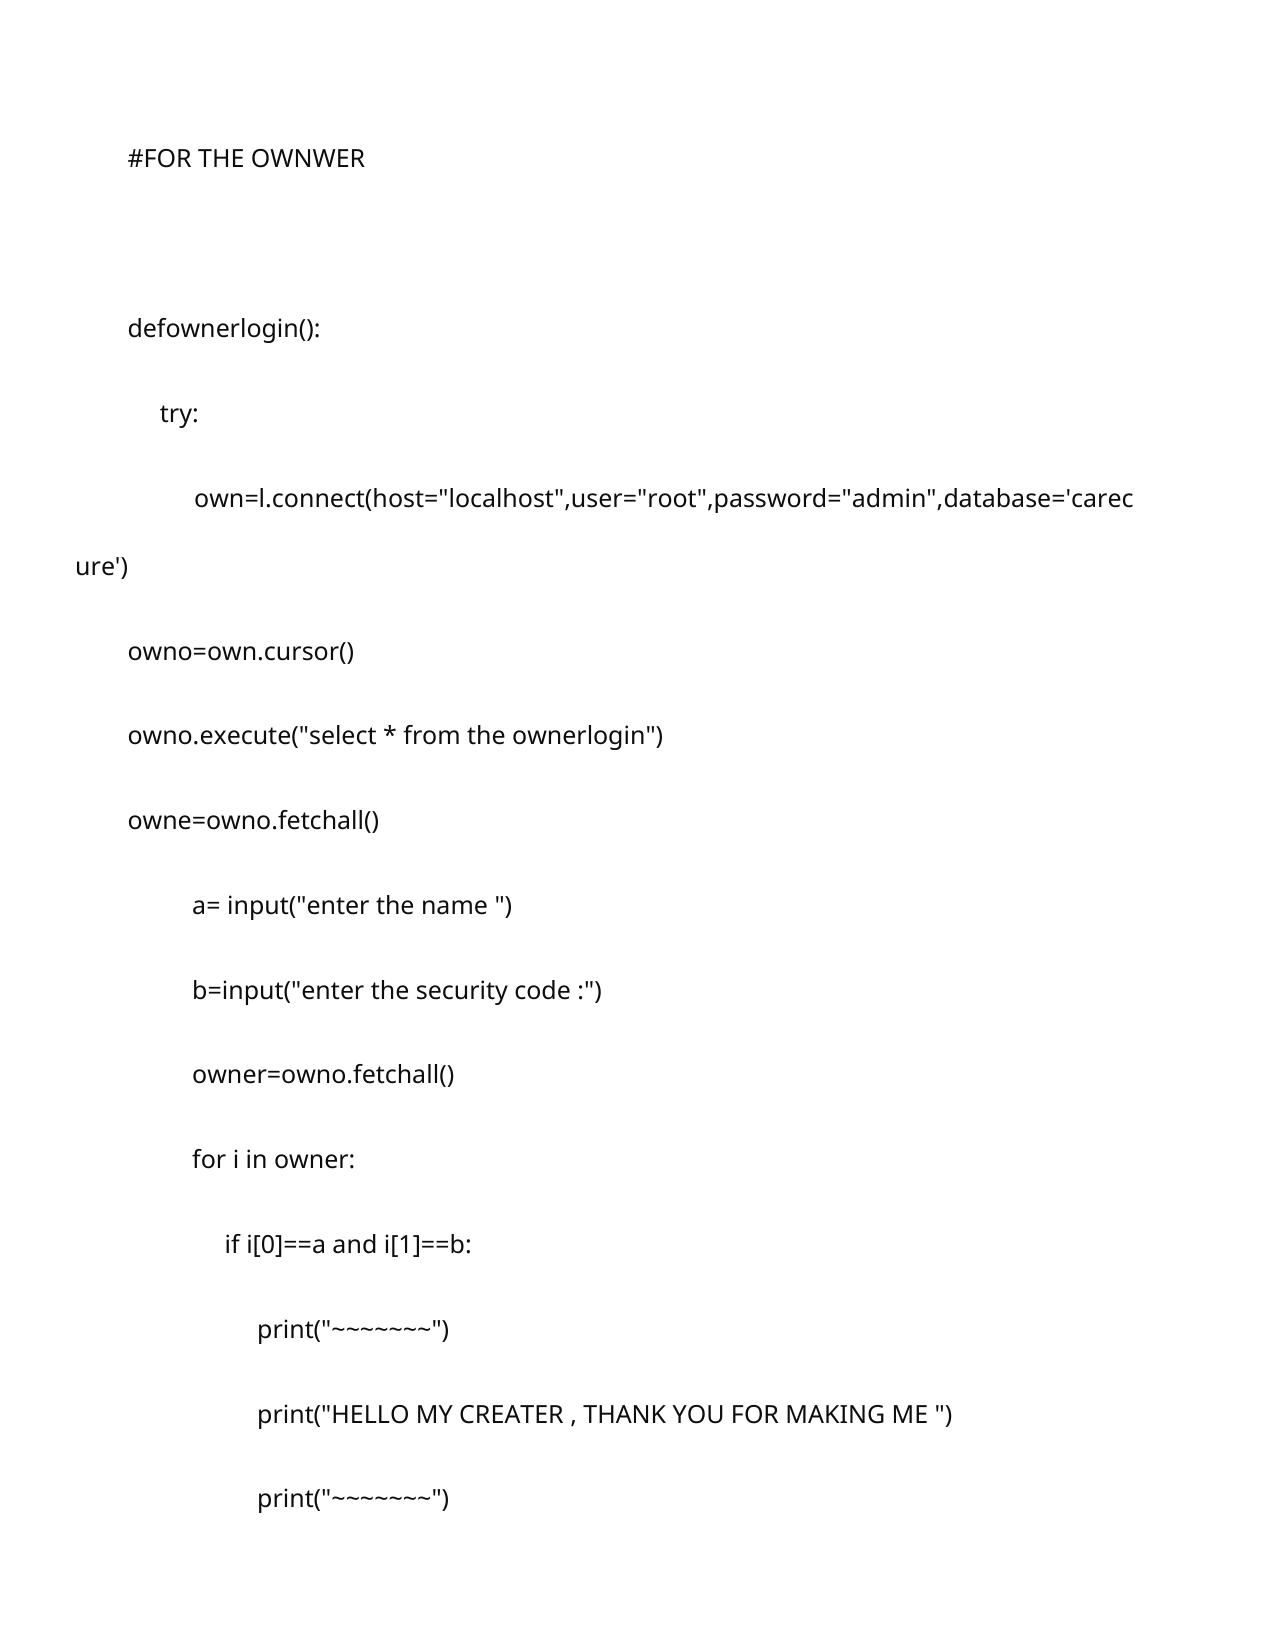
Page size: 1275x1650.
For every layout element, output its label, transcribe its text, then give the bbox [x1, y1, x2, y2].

text print("~~~~~~~") [75, 1481, 1135, 1515]
text print("HELLO MY CREATER , THANK YOU FOR MAKING ME ") [75, 1396, 1135, 1430]
text for i in owner: [75, 1142, 1135, 1176]
text own=l.connect(host="localhost",user="root",password="admin",database='carecure') [75, 480, 1135, 582]
text owner=owno.fetchall() [75, 1057, 1135, 1091]
text owne=owno.fetchall() [75, 803, 1135, 837]
text #FOR THE OWNWER [75, 141, 1135, 175]
text print("~~~~~~~") [75, 1311, 1135, 1346]
text owno=own.cursor() [75, 633, 1135, 667]
text defownerlogin(): [75, 311, 1135, 345]
text b=input("enter the security code :") [75, 972, 1135, 1006]
text owno.execute("select * from the ownerlogin") [75, 718, 1135, 752]
text a= input("enter the name ") [75, 887, 1135, 922]
text if i[0]==a and i[1]==b: [75, 1227, 1135, 1261]
text try: [75, 395, 1135, 429]
